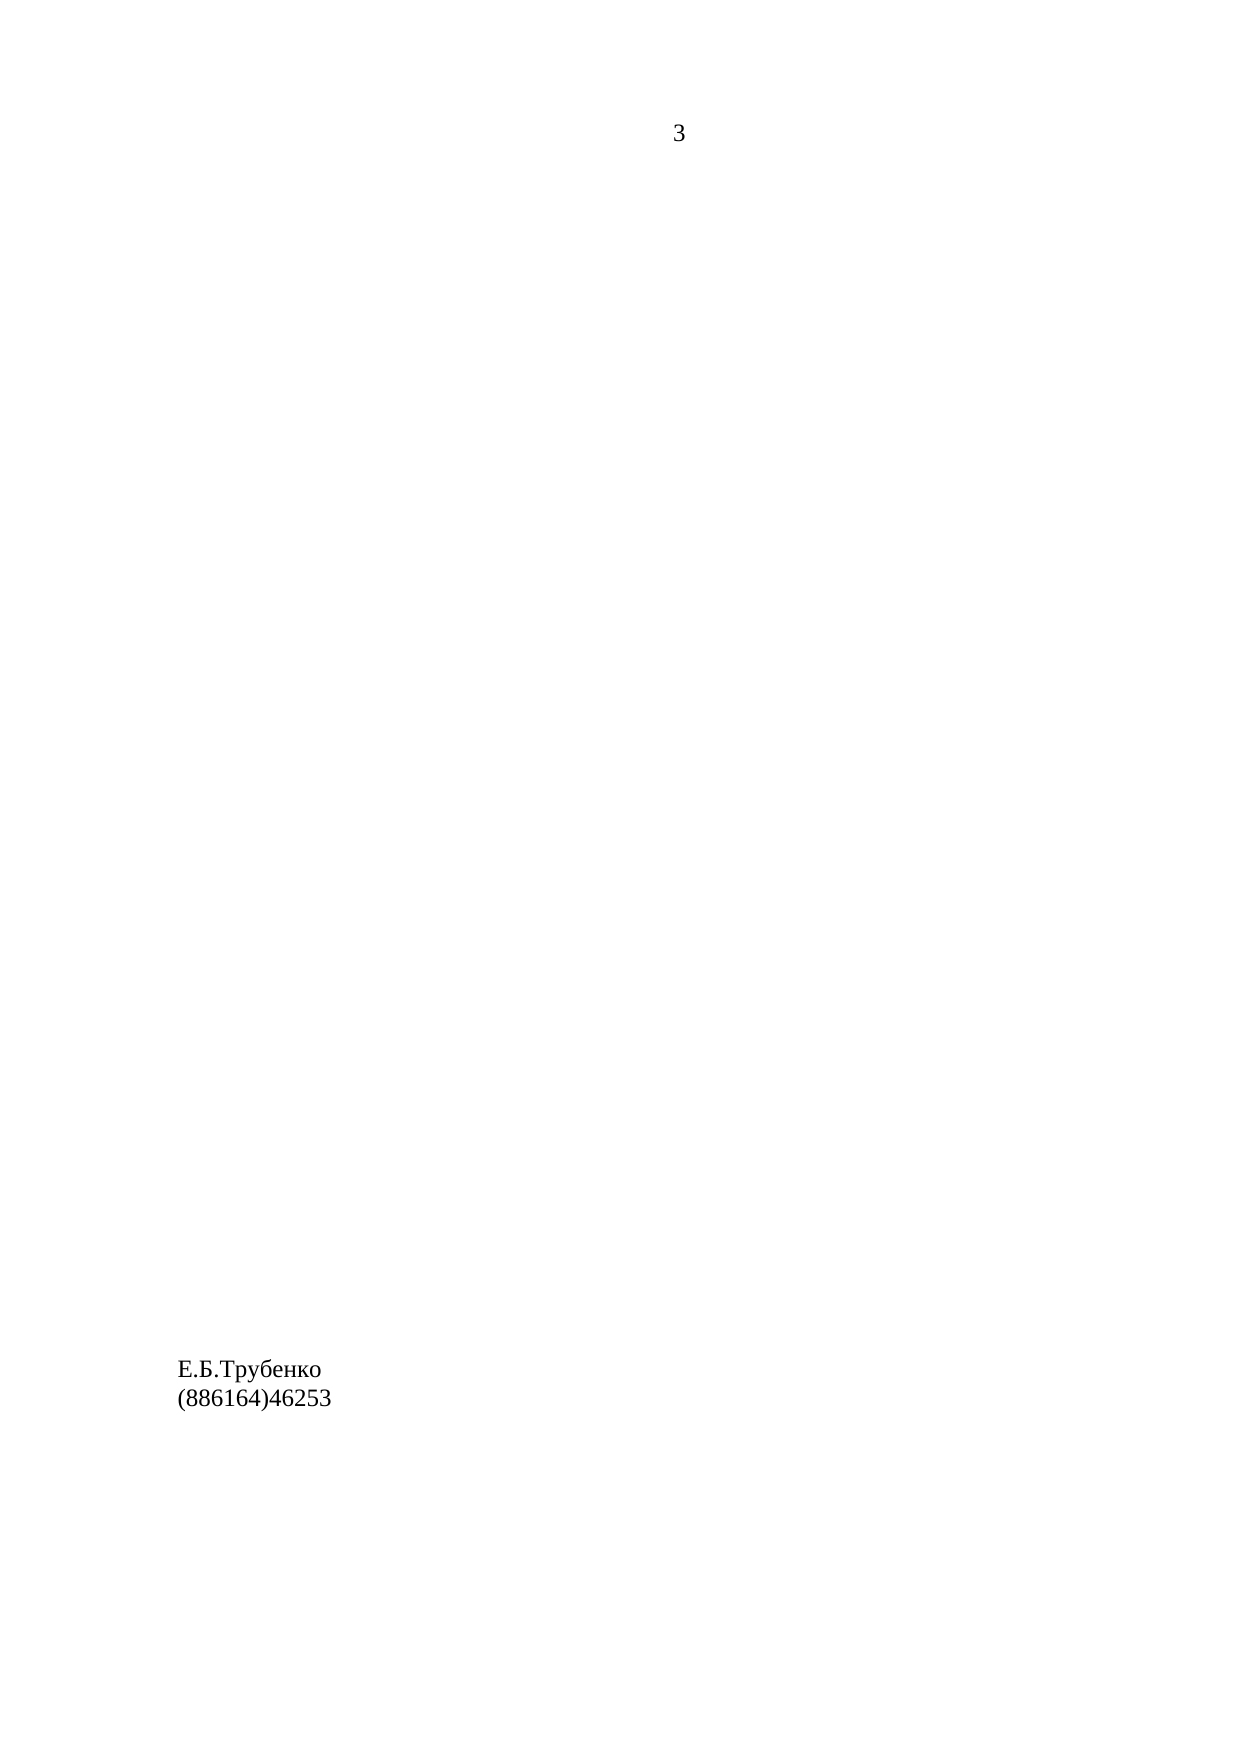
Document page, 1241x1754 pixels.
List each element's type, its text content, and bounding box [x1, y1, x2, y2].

text Е.Б.Трубенко [177, 1354, 1181, 1383]
text (886164)46253 [177, 1383, 1181, 1412]
